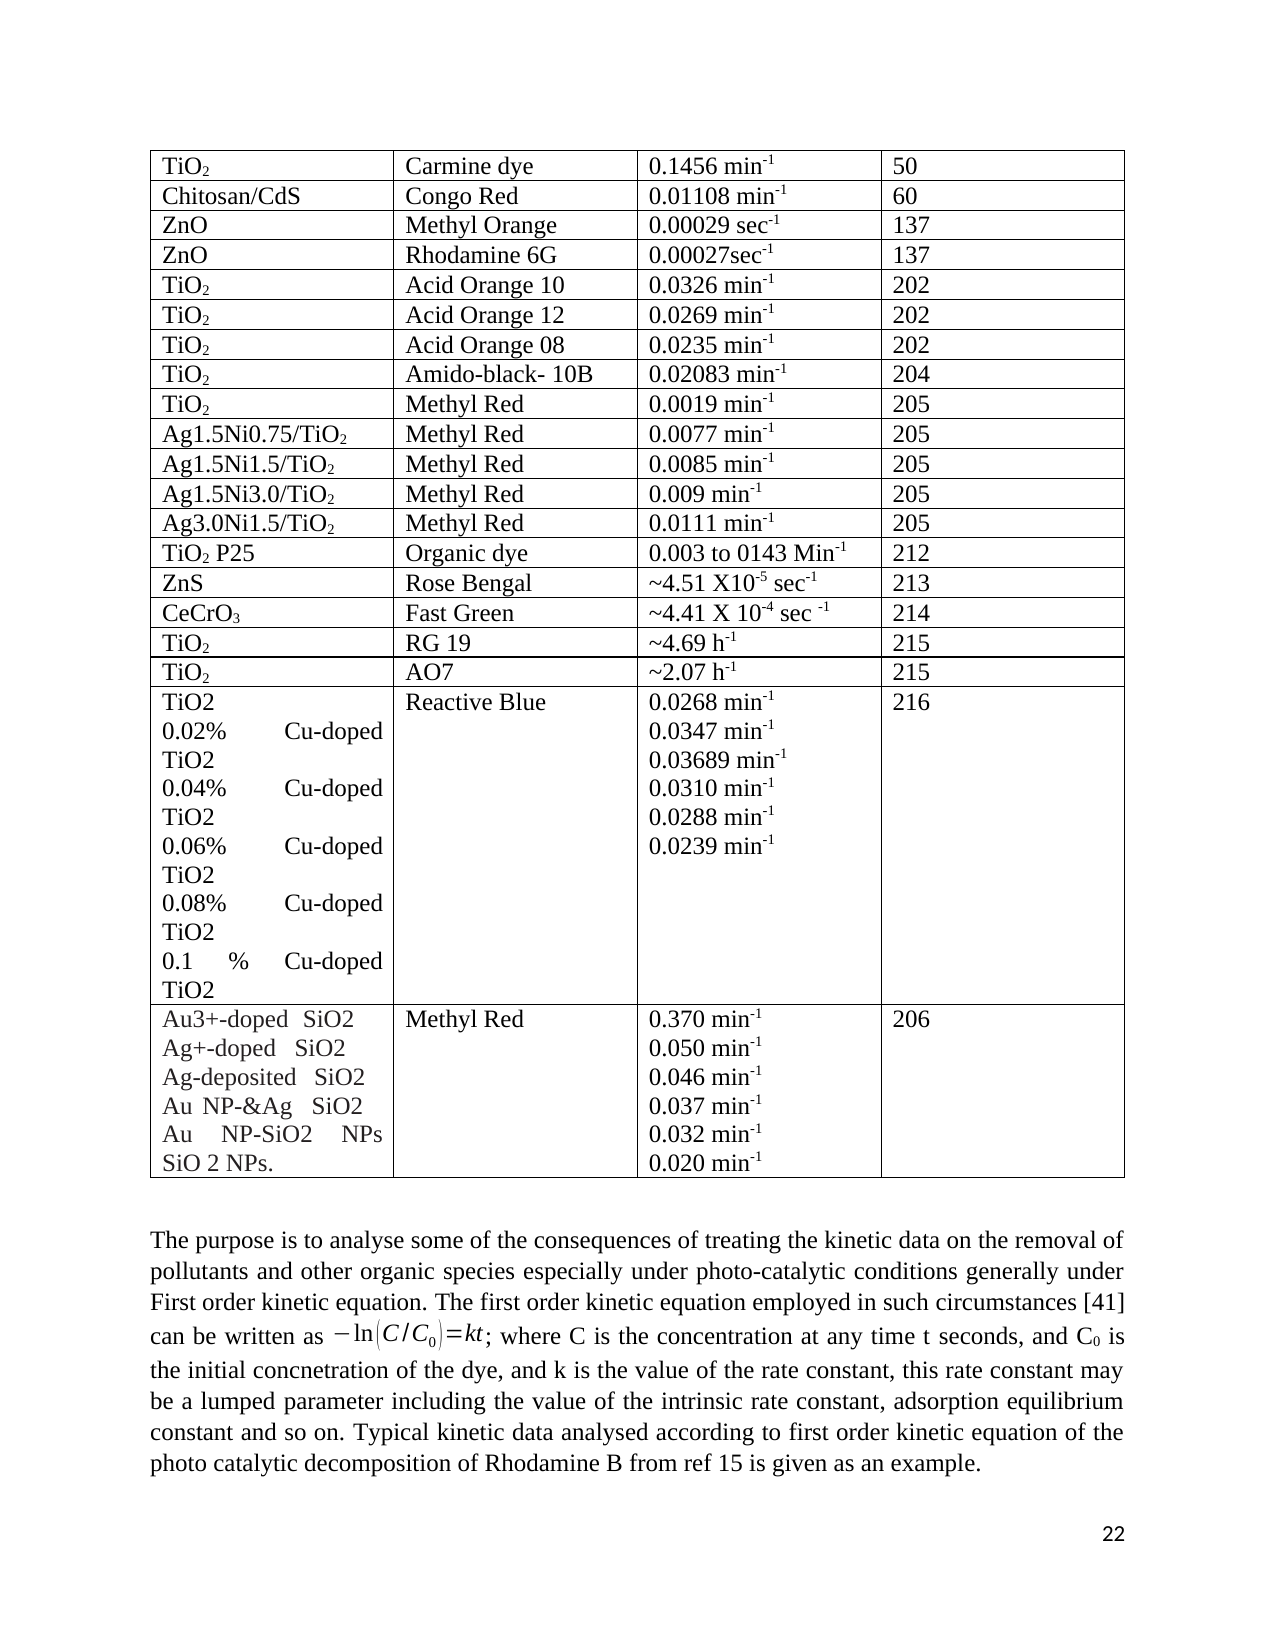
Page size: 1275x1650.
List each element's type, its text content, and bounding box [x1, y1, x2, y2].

table_cell Fast Green [394, 598, 637, 627]
table_cell 216 [882, 687, 1124, 1003]
table_cell CeCrO3 [151, 598, 393, 627]
table_cell Ag1.5Ni1.5/TiO2 [151, 449, 393, 478]
table_cell Acid Orange 10 [394, 270, 637, 299]
table_cell AO7 [394, 658, 637, 686]
table_cell 0.00027sec-1 [638, 240, 881, 269]
table_cell Methyl Red [394, 1005, 637, 1177]
table_cell Methyl Red [394, 389, 637, 418]
table_cell ZnS [151, 568, 393, 597]
table_cell 0.0019 min-1 [638, 389, 881, 418]
table_cell 215 [882, 658, 1124, 686]
table_cell 0.0235 min-1 [638, 330, 881, 358]
table_cell ~4.69 h-1 [638, 628, 881, 656]
table_cell 0.0268 min-1 0.0347 min-1 0.03689 min-1 0.0310 min-1 0.0288 min-1 0.0239 min-1 [638, 687, 881, 1003]
table_cell 214 [882, 598, 1124, 627]
table_cell ZnO [151, 240, 393, 269]
table_cell 202 [882, 300, 1124, 329]
table_cell 205 [882, 389, 1124, 418]
table_cell Acid Orange 12 [394, 300, 637, 329]
table_cell 202 [882, 270, 1124, 299]
table_cell 212 [882, 538, 1124, 567]
table_cell 0.0326 min-1 [638, 270, 881, 299]
table_cell TiO2 0.02% Cu-doped TiO2 0.04% Cu-doped TiO2 0.06% Cu-doped TiO2 0.08% Cu-doped TiO2 0.1 % Cu-doped TiO2 [151, 687, 393, 1003]
table_cell Methyl Red [394, 419, 637, 448]
table_cell 60 [882, 181, 1124, 209]
table_cell Carmine dye [394, 151, 637, 180]
table_cell 137 [882, 240, 1124, 269]
table_cell 205 [882, 449, 1124, 478]
table_cell Methyl Orange [394, 211, 637, 239]
table_cell 213 [882, 568, 1124, 597]
table_cell Methyl Red [394, 449, 637, 478]
table_cell Ag1.5Ni0.75/TiO2 [151, 419, 393, 448]
table_cell TiO2 [151, 300, 393, 329]
table_cell 215 [882, 628, 1124, 656]
table_cell TiO2 P25 [151, 538, 393, 567]
table_cell Au3+-doped SiO2 Ag+-doped SiO2 Ag-deposited SiO2 Au NP-&Ag SiO2 Au NP-SiO2 NPs SiO 2 NPs. [151, 1005, 393, 1177]
table_cell 50 [882, 151, 1124, 180]
table_cell RG 19 [394, 628, 637, 656]
table_cell Congo Red [394, 181, 637, 209]
table_cell TiO2 [151, 658, 393, 686]
table_cell 0.01108 min-1 [638, 181, 881, 209]
table_cell TiO2 [151, 151, 393, 180]
table_cell 0.0111 min-1 [638, 509, 881, 537]
table_cell TiO2 [151, 270, 393, 299]
table_cell Rhodamine 6G [394, 240, 637, 269]
table_cell Methyl Red [394, 509, 637, 537]
table_cell ~2.07 h-1 [638, 658, 881, 686]
table_cell ~4.51 X10-5 sec-1 [638, 568, 881, 597]
table_cell 206 [882, 1005, 1124, 1177]
table_cell Acid Orange 08 [394, 330, 637, 358]
table_cell Chitosan/CdS [151, 181, 393, 209]
table_cell TiO2 [151, 389, 393, 418]
table_cell TiO2 [151, 360, 393, 388]
table_cell 205 [882, 419, 1124, 448]
table_cell 205 [882, 509, 1124, 537]
table_cell 0.009 min-1 [638, 479, 881, 507]
table_cell Methyl Red [394, 479, 637, 507]
table_cell Reactive Blue [394, 687, 637, 1003]
table_cell 0.02083 min-1 [638, 360, 881, 388]
table_cell Ag1.5Ni3.0/TiO2 [151, 479, 393, 507]
table_cell 0.370 min-1 0.050 min-1 0.046 min-1 0.037 min-1 0.032 min-1 0.020 min-1 [638, 1005, 881, 1177]
text The purpose is to analyse some of the consequences of treating the kinetic data on the removal of pollutants and other organic species especially under photo-catalytic conditions generally under First order kinetic equation. The first order kinetic equation employed in such circumstances [41] can be written as ; where C is the concentration at any time t seconds, and C0 is the initial concnetration of the dye, and k is the value of the rate constant, this rate constant may be a lumped parameter including the value of the intrinsic rate constant, adsorption equilibrium constant and so on. Typical kinetic data analysed according to first order kinetic equation of the photo catalytic decomposition of Rhodamine B from ref 15 is given as an example. [150, 1225, 1125, 1477]
table_cell 0.0077 min-1 [638, 419, 881, 448]
table_cell 0.1456 min-1 [638, 151, 881, 180]
table_cell 137 [882, 211, 1124, 239]
table_cell 202 [882, 330, 1124, 358]
table_cell TiO2 [151, 330, 393, 358]
table_cell Ag3.0Ni1.5/TiO2 [151, 509, 393, 537]
table_cell 0.00029 sec-1 [638, 211, 881, 239]
table_cell Organic dye [394, 538, 637, 567]
table_cell Rose Bengal [394, 568, 637, 597]
table_cell 204 [882, 360, 1124, 388]
table_cell 0.0085 min-1 [638, 449, 881, 478]
table_cell ~4.41 X 10-4 sec -1 [638, 598, 881, 627]
table_cell 205 [882, 479, 1124, 507]
table_cell TiO2 [151, 628, 393, 656]
table_cell 0.0269 min-1 [638, 300, 881, 329]
table_cell 0.003 to 0143 Min-1 [638, 538, 881, 567]
table_cell Amido-black- 10B [394, 360, 637, 388]
table_cell ZnO [151, 211, 393, 239]
